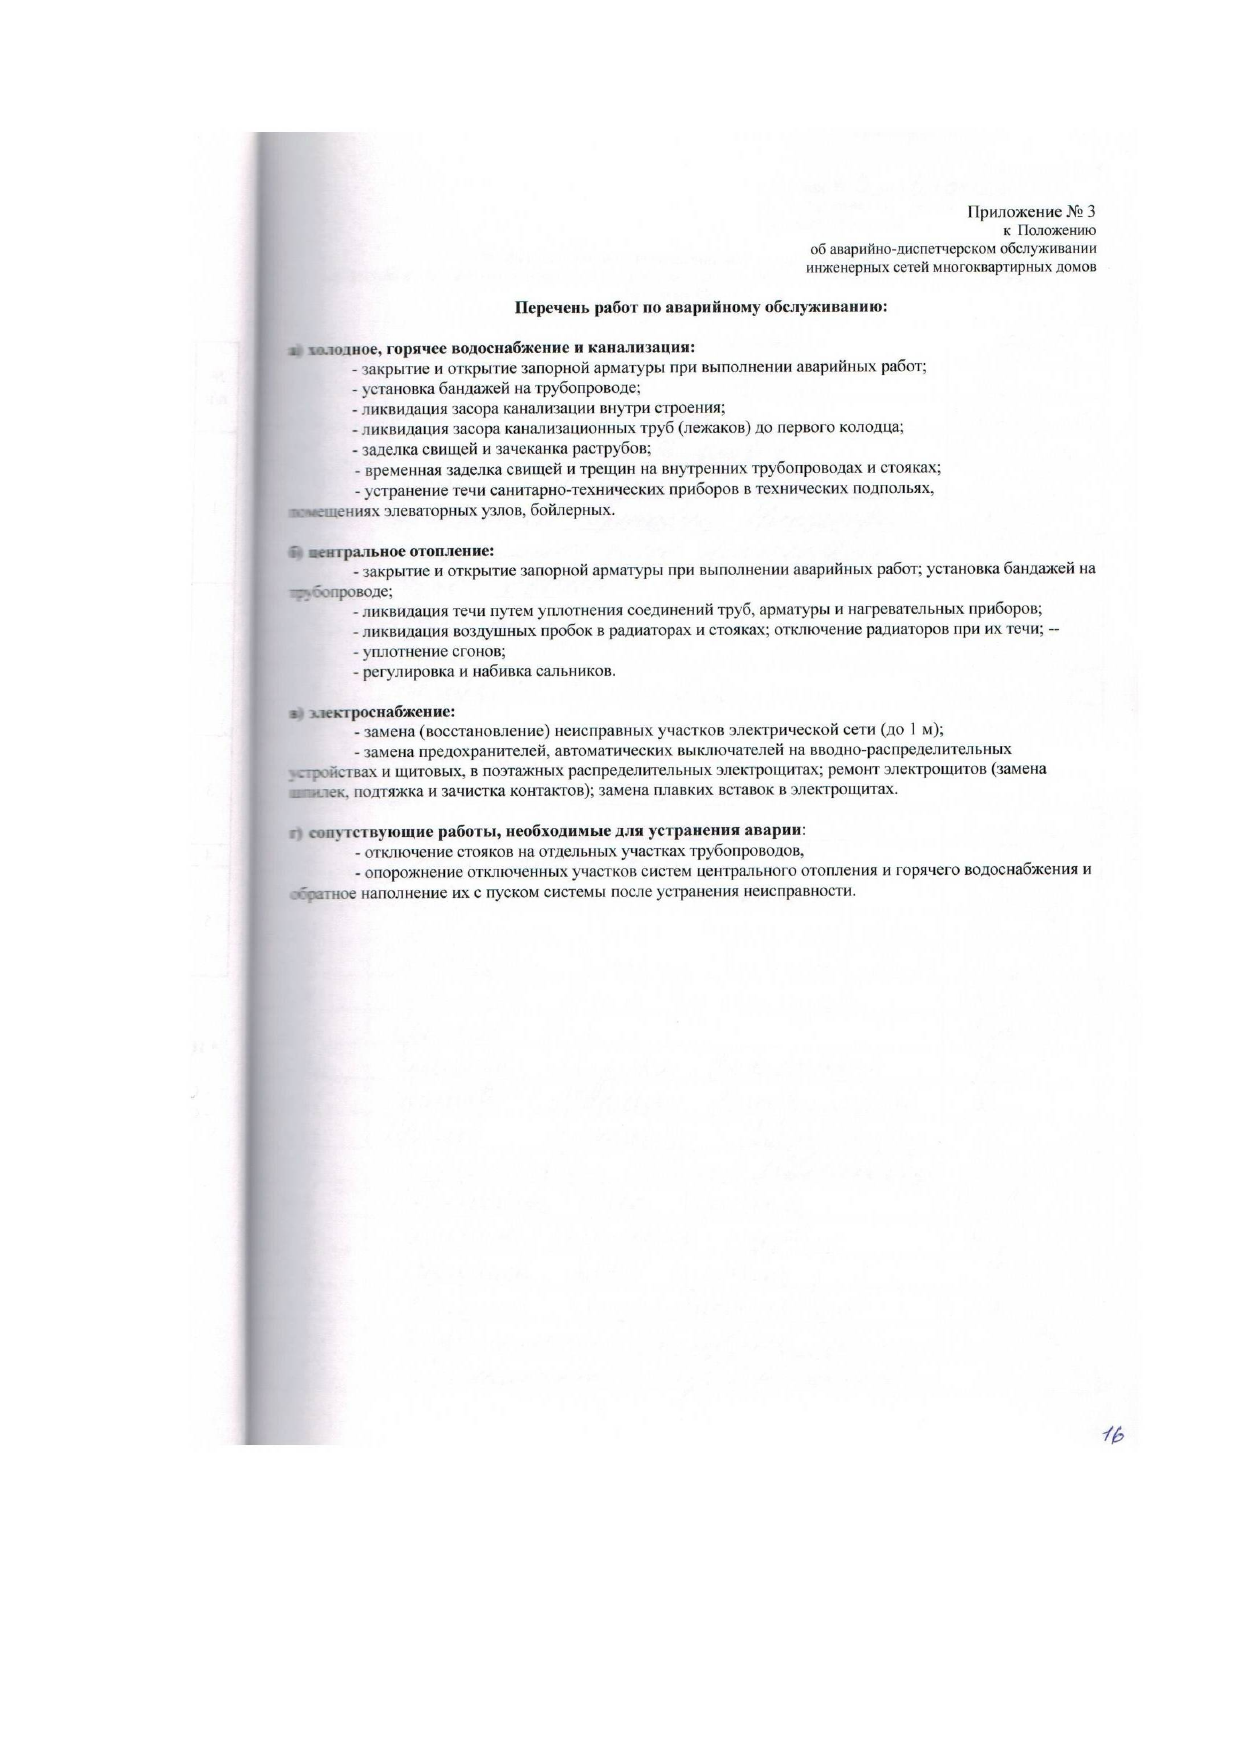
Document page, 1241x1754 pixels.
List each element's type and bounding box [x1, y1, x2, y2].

picture [177, 118, 1151, 1458]
